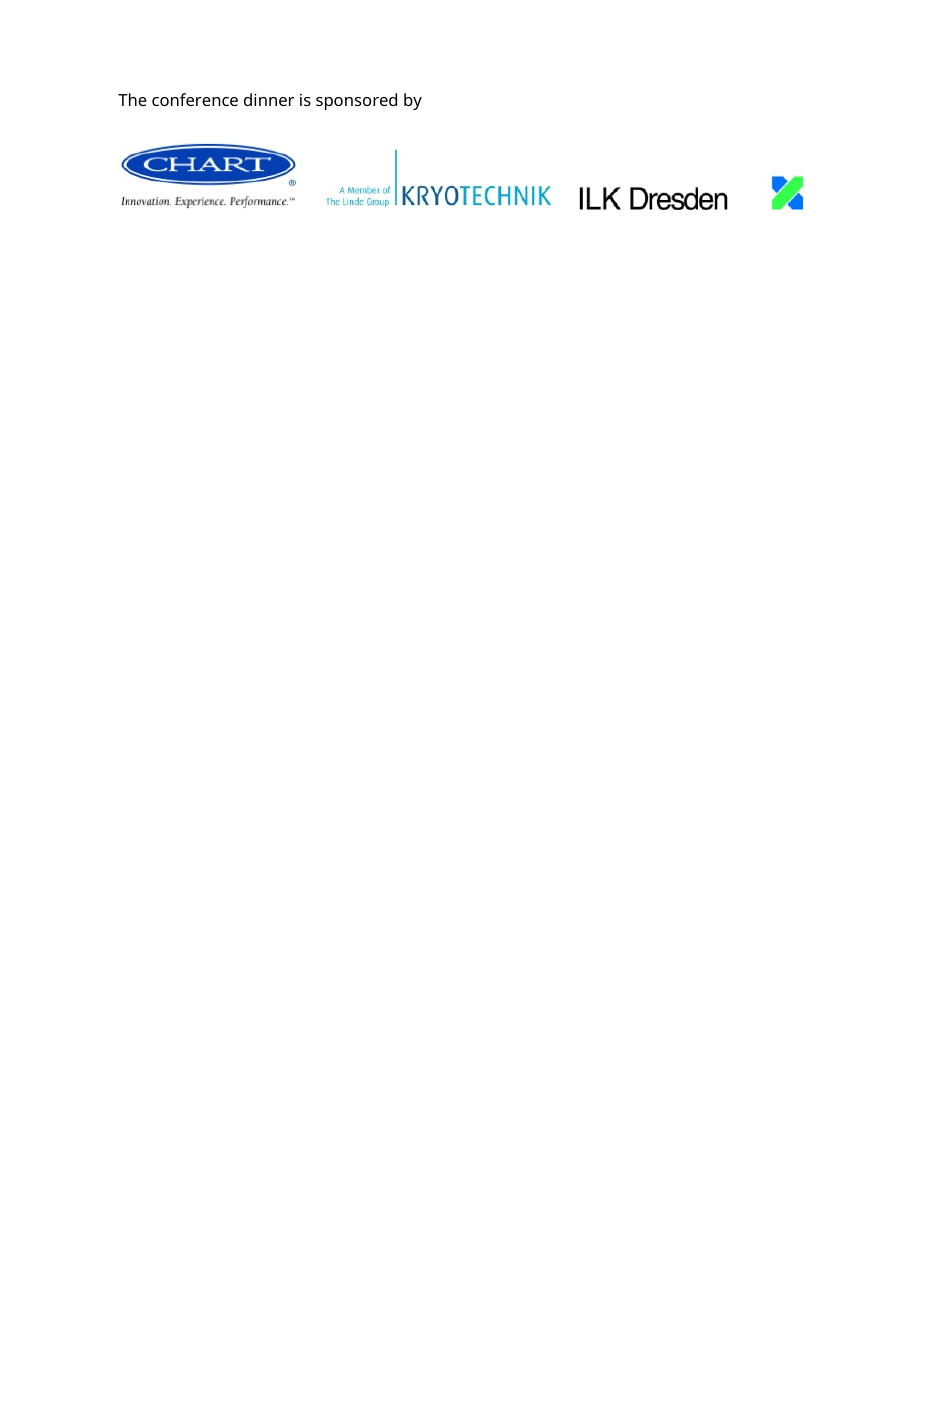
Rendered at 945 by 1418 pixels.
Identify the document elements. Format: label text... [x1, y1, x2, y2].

picture [118, 140, 298, 210]
picture [579, 175, 804, 210]
picture [316, 146, 561, 210]
text The conference dinner is sponsored by [118, 89, 827, 111]
